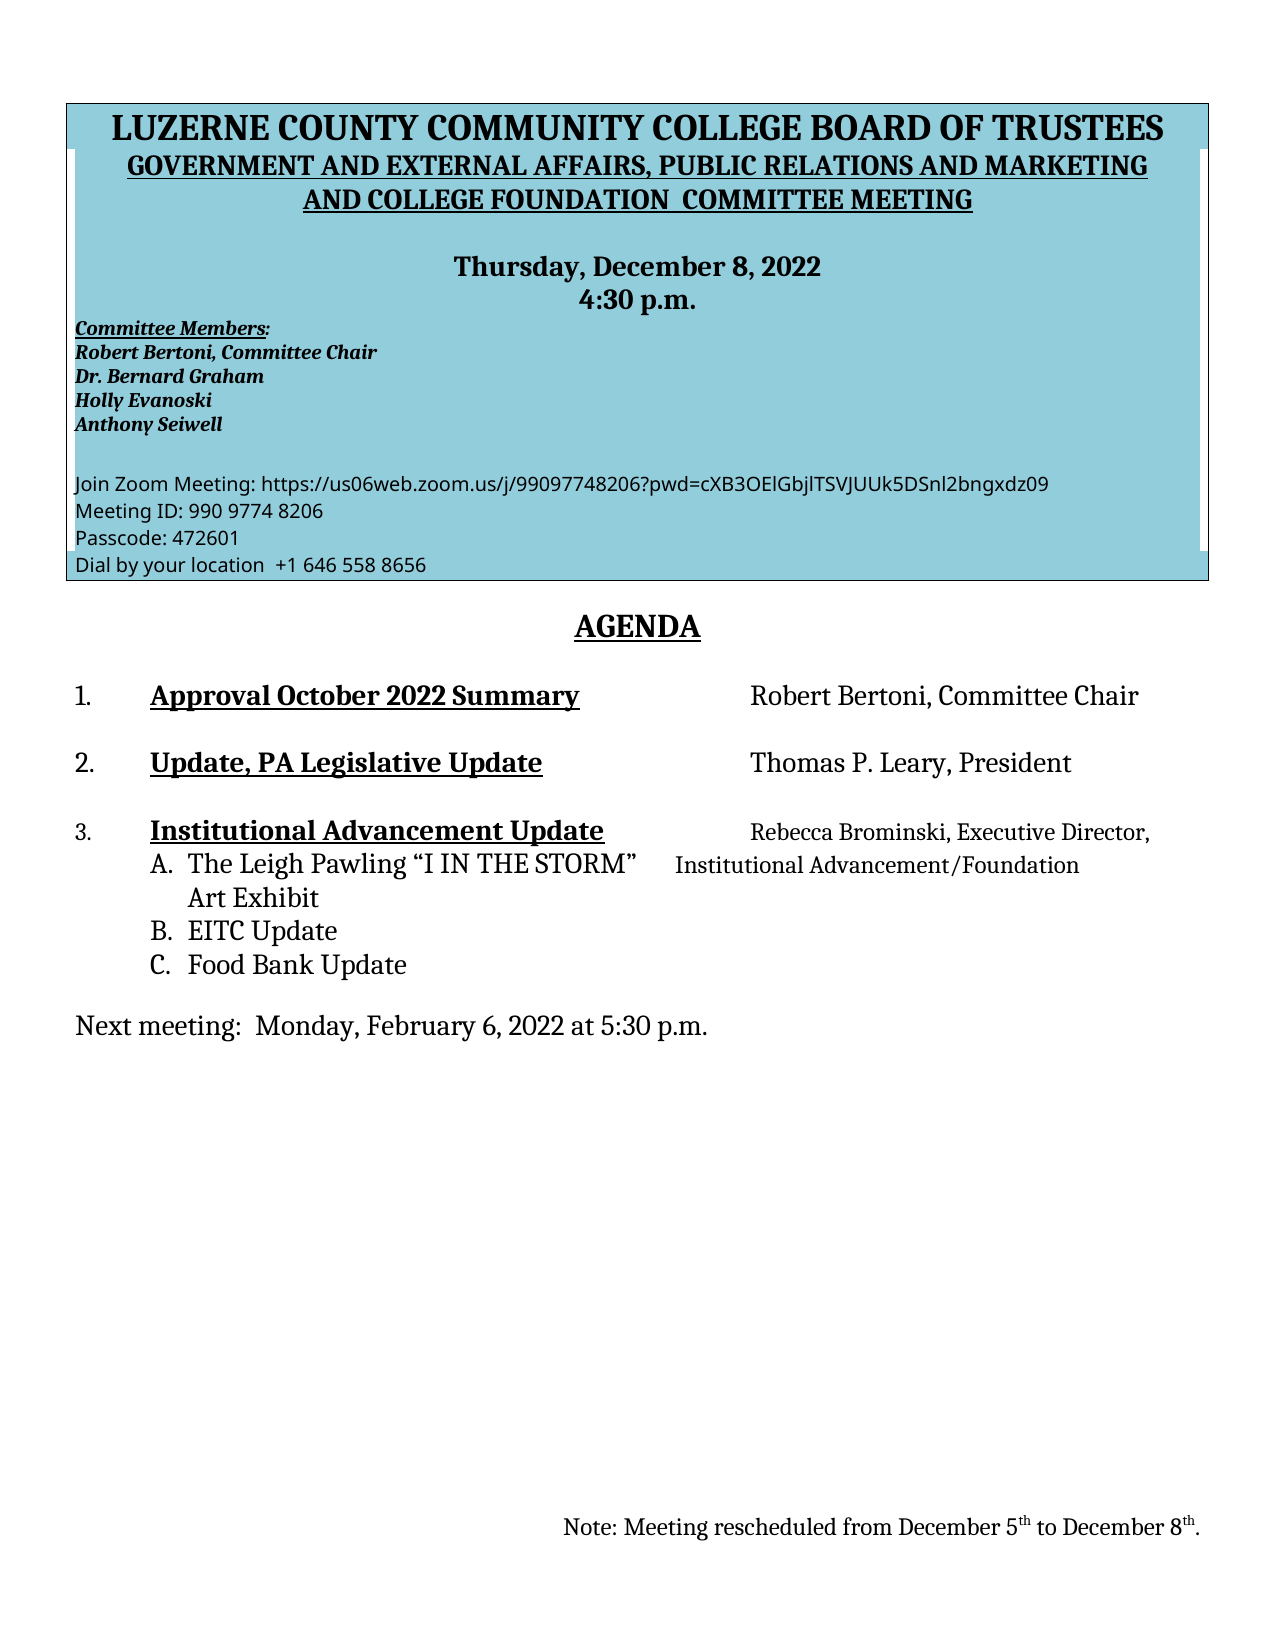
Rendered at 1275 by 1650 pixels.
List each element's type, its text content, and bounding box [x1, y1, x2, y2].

text Thursday, December 8, 2022 [75, 250, 1200, 283]
list Food Bank Update [150, 948, 1200, 981]
text Meeting ID: 990 9774 8206 [75, 497, 1200, 524]
text AGENDA [75, 608, 1200, 646]
list EITC Update [150, 914, 1200, 948]
text LUZERNE COUNTY COMMUNITY COLLEGE BOARD OF TRUSTEES [67, 104, 1208, 149]
text Anthony Seiwell [75, 413, 1200, 437]
text Holly Evanoski [75, 389, 1200, 413]
list Approval October 2022 Summary Robert Bertoni, Committee Chair [75, 679, 1200, 713]
text Passcode: 472601 [75, 524, 1200, 548]
list Art Exhibit [187, 881, 1200, 914]
list Institutional Advancement Update Rebecca Brominski, Executive Director, [75, 814, 1200, 847]
text Dial by your location +1 646 558 8656 [67, 548, 1208, 580]
text Join Zoom Meeting: https://us06web.zoom.us/j/99097748206?pwd=cXB3OElGbjlTSVJUUk5DSnl2bngxdz09 [75, 470, 1200, 497]
list The Leigh Pawling “I IN THE STORM” Institutional Advancement/Foundation [150, 847, 1200, 881]
text Dr. Bernard Graham [75, 365, 1200, 389]
text AND COLLEGE FOUNDATION COMMITTEE MEETING [75, 183, 1200, 216]
text GOVERNMENT AND EXTERNAL AFFAIRS, PUBLIC RELATIONS AND MARKETING [75, 149, 1200, 183]
text Note: Meeting rescheduled from December 5th to December 8th. [75, 1513, 1200, 1541]
text Committee Members: [75, 317, 1200, 341]
text 4:30 p.m. [75, 283, 1200, 317]
text Next meeting: Monday, February 6, 2022 at 5:30 p.m. [75, 1009, 1200, 1043]
list Update, PA Legislative Update Thomas P. Leary, President [75, 747, 1200, 780]
text Robert Bertoni, Committee Chair [75, 341, 1200, 365]
